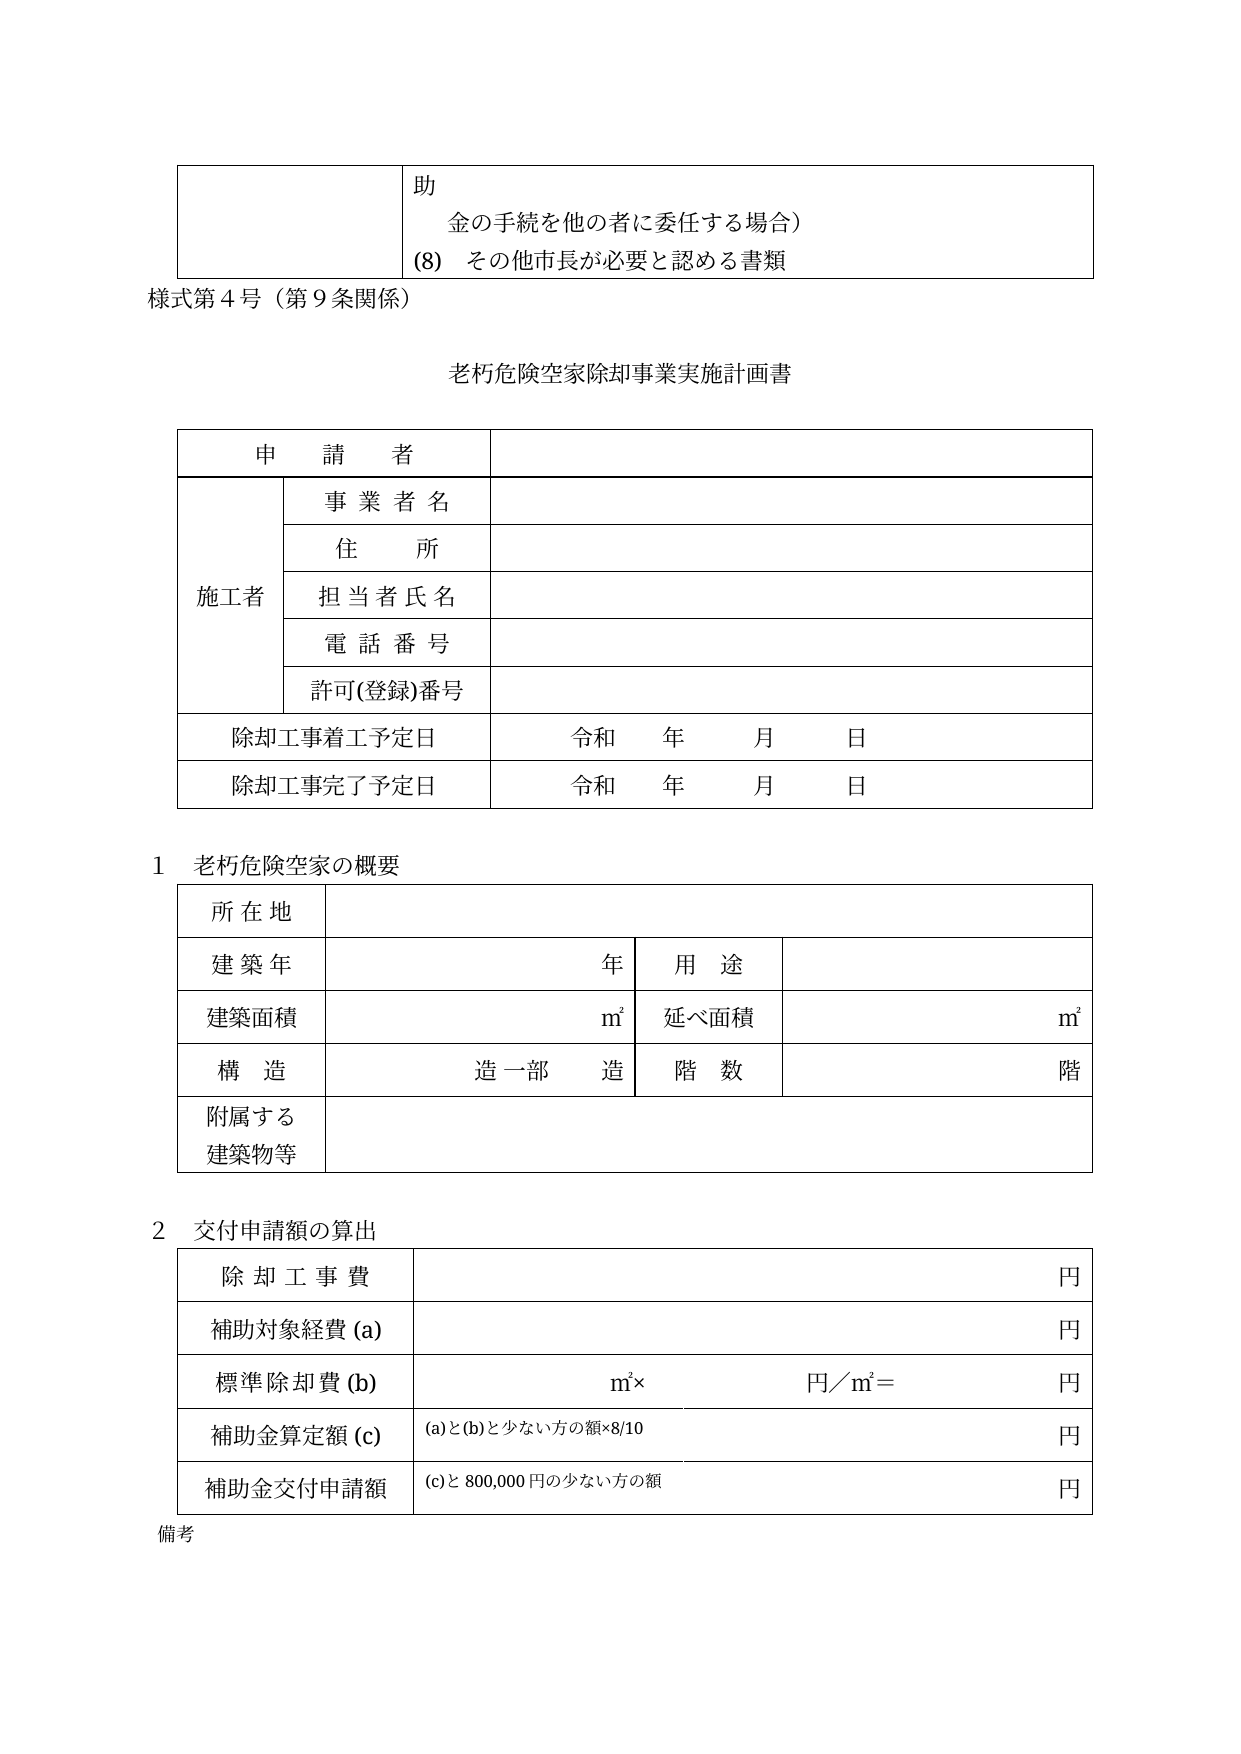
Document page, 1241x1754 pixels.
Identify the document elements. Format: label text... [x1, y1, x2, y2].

table_cell 令和 年 月 日 [491, 714, 1092, 760]
table_cell [326, 1097, 1092, 1172]
text 老朽危険空家除却事業実施計画書 [148, 354, 1092, 392]
table_cell 円 [414, 1302, 1092, 1354]
table_header [491, 430, 1092, 476]
table_header 円 [414, 1249, 1092, 1301]
table_cell [491, 525, 1092, 571]
table_cell 用途 [636, 938, 782, 990]
table_cell 円 [684, 1409, 1092, 1461]
table_cell 建築年 [178, 938, 325, 990]
table_cell [491, 478, 1092, 524]
table_cell 標準除却費 (b) [178, 1355, 413, 1407]
table_cell [491, 619, 1092, 666]
text １ 老朽危険空家の概要 [148, 846, 1092, 883]
text ２ 交付申請額の算出 [148, 1211, 1092, 1248]
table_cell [403, 166, 1093, 278]
table_cell 円 [684, 1462, 1092, 1514]
table_header 申 請 者 [178, 430, 490, 476]
table_cell 延べ面積 [636, 991, 782, 1043]
table_cell 補助金交付申請額 [178, 1462, 413, 1514]
table_cell 階 [783, 1044, 1092, 1096]
table_cell 年 [326, 938, 634, 990]
text 様式第４号（第９条関係） [148, 279, 1092, 317]
table_cell 補助対象経費 (a) [178, 1302, 413, 1354]
table_cell (c)と800,000円の少ない方の額 [414, 1462, 683, 1514]
table_header [326, 885, 1092, 937]
text 備考 [148, 1515, 1092, 1552]
table_cell 除却工事完了予定日 [178, 761, 490, 807]
table_cell ㎡× 円／㎡＝ 円 [414, 1355, 1092, 1407]
table_cell [783, 938, 1092, 990]
table_cell ㎡ [783, 991, 1092, 1043]
table_cell 除却工事着工予定日 [178, 714, 490, 760]
table_cell 添付書類 [178, 166, 402, 278]
table_cell 構造 [178, 1044, 325, 1096]
table_header 所在地 [178, 885, 325, 937]
table_cell [491, 667, 1092, 713]
table_header 除却工事費 [178, 1249, 413, 1301]
table_cell 附属する 建築物等 [178, 1097, 325, 1172]
table_cell 造 一部 造 [326, 1044, 634, 1096]
table_cell 担当者氏名 [284, 572, 490, 618]
table_cell 補助金算定額 (c) [178, 1409, 413, 1461]
table_cell 建築面積 [178, 991, 325, 1043]
table_cell 令和 年 月 日 [491, 761, 1092, 807]
table_cell 事業者名 [284, 478, 490, 524]
table_cell ㎡ [326, 991, 634, 1043]
table_cell 施工者 [178, 478, 283, 713]
table_cell 許可(登録)番号 [284, 667, 490, 713]
table_cell (a)と(b)と少ない方の額×8/10 [414, 1409, 683, 1461]
table_cell 住所 [284, 525, 490, 571]
table_cell 階数 [636, 1044, 782, 1096]
table_cell [491, 572, 1092, 618]
table_cell 電話番号 [284, 619, 490, 666]
